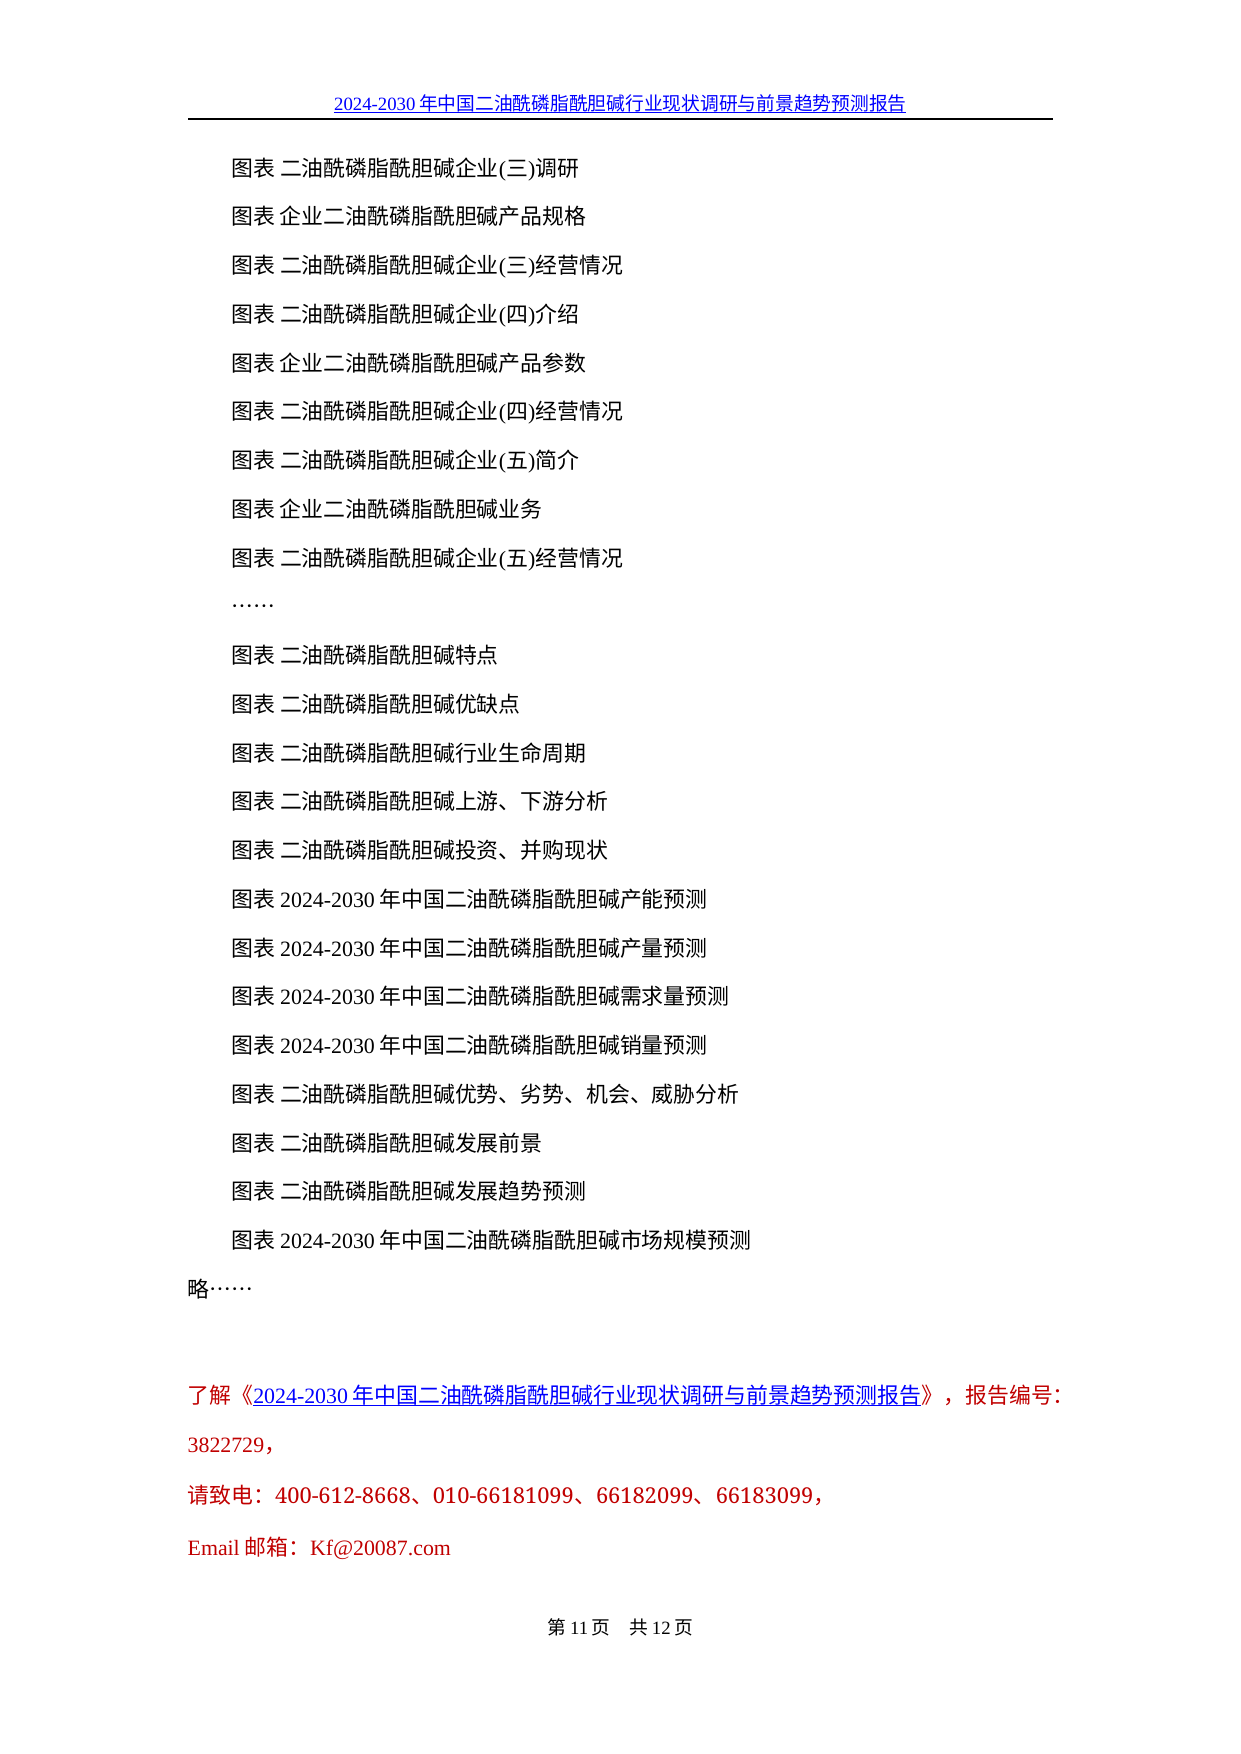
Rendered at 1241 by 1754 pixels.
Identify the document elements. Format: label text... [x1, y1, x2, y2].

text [187, 150, 1053, 1304]
text Email邮箱：Kf@20087.com [187, 1530, 1053, 1562]
text 请致电：400-612-8668、010-66181099、66182099、66183099， [187, 1478, 1053, 1511]
text 了解《2024-2030年中国二油酰磷脂酰胆碱行业现状调研与前景趋势预测报告》，报告编号：3822729， [187, 1378, 1053, 1459]
